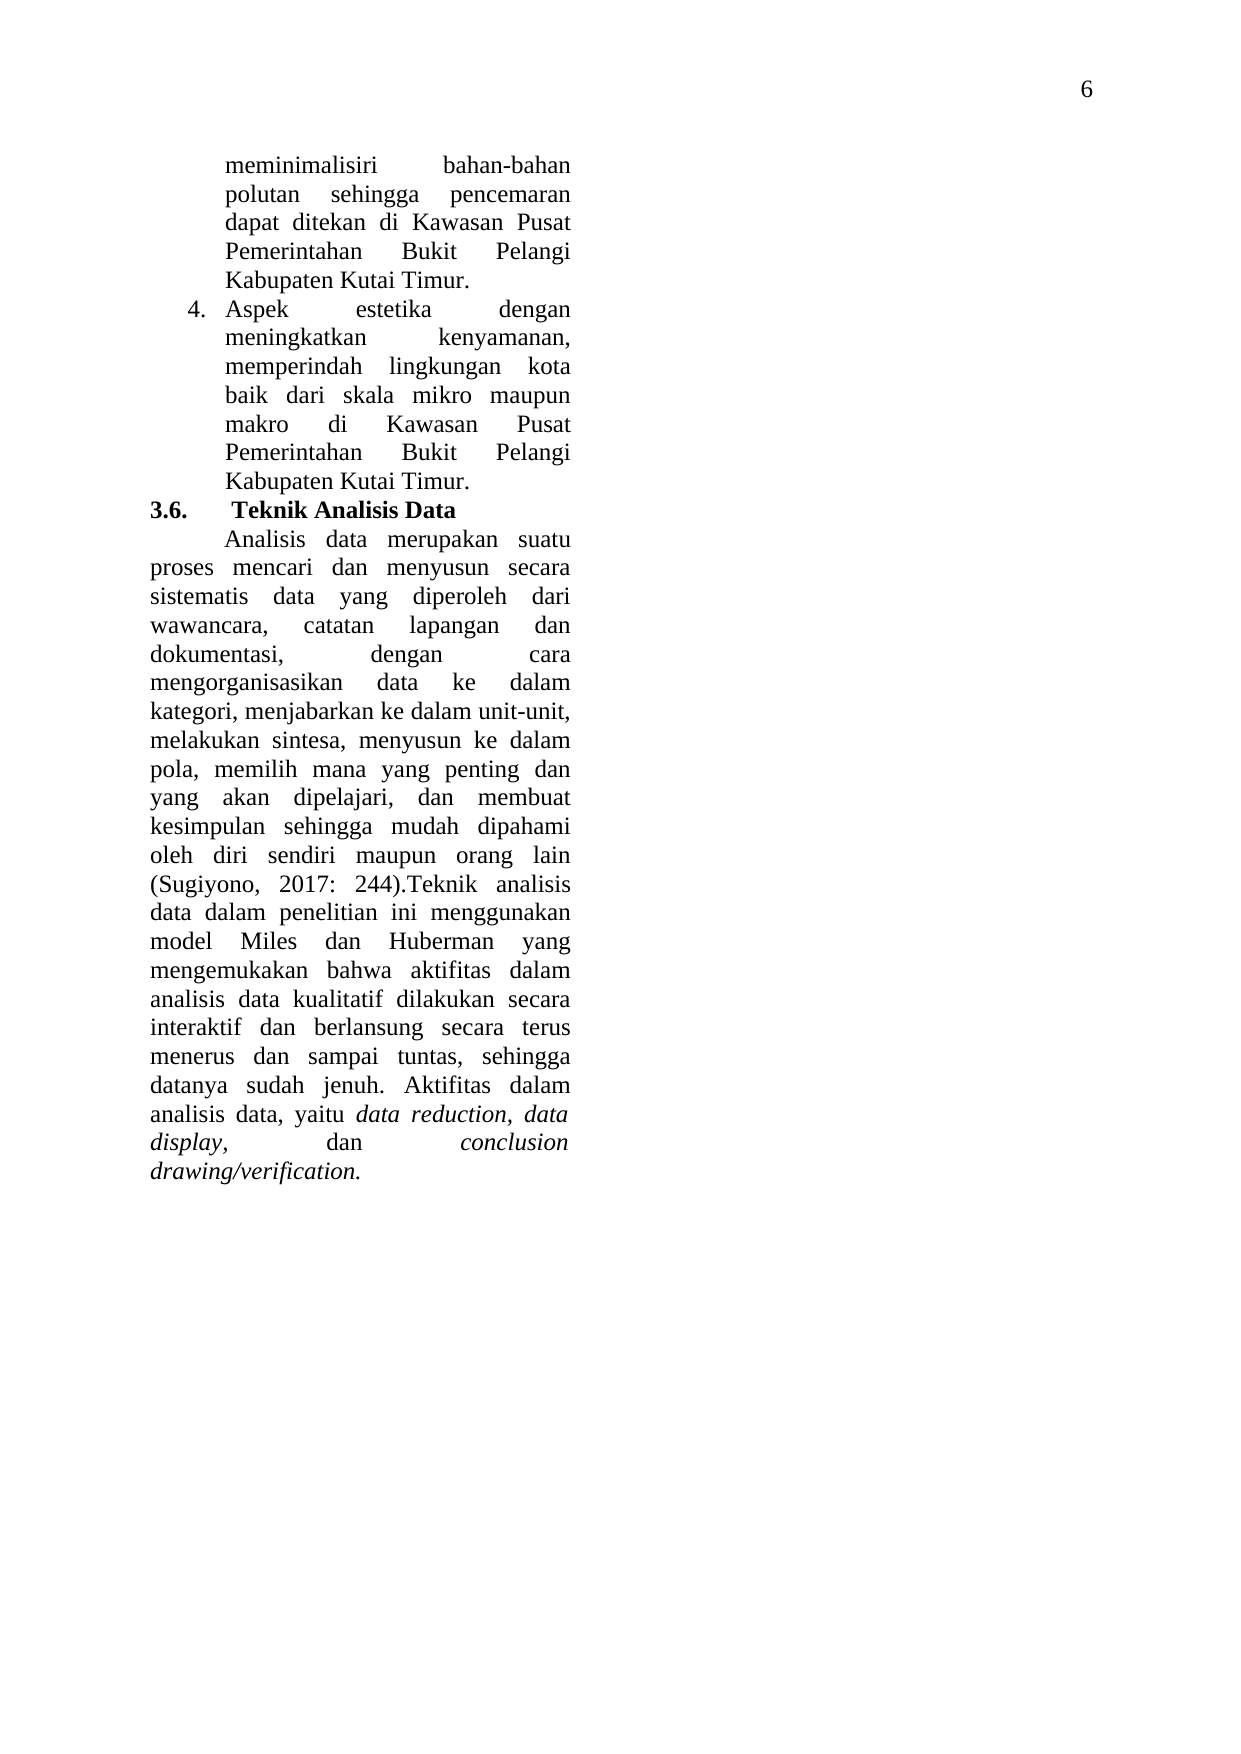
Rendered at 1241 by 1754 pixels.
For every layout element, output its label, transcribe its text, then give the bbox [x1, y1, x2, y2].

list Teknik Analisis Data [150, 495, 571, 524]
text Analisis data merupakan suatu proses mencari dan menyusun secara sistematis data yang diperoleh dari wawancara, catatan lapangan dan dokumentasi, dengan cara mengorganisasikan data ke dalam kategori, menjabarkan ke dalam unit-unit, melakukan sintesa, menyusun ke dalam pola, memilih mana yang penting dan yang akan dipelajari, dan membuat kesimpulan sehingga mudah dipahami oleh diri sendiri maupun orang lain (Sugiyono, 2017: 244).Teknik analisis data dalam penelitian ini menggunakan model Miles dan Huberman yang mengemukakan bahwa aktifitas dalam analisis data kualitatif dilakukan secara interaktif dan berlansung secara terus menerus dan sampai tuntas, sehingga datanya sudah jenuh. Aktifitas dalam analisis data, yaitu data reduction, data display, dan conclusion drawing/verification. [150, 524, 571, 1185]
list Aspek estetika dengan meningkatkan kenyamanan, memperindah lingkungan kota baik dari skala mikro maupun makro di Kawasan Pusat Pemerintahan Bukit Pelangi Kabupaten Kutai Timur. [187, 294, 571, 495]
